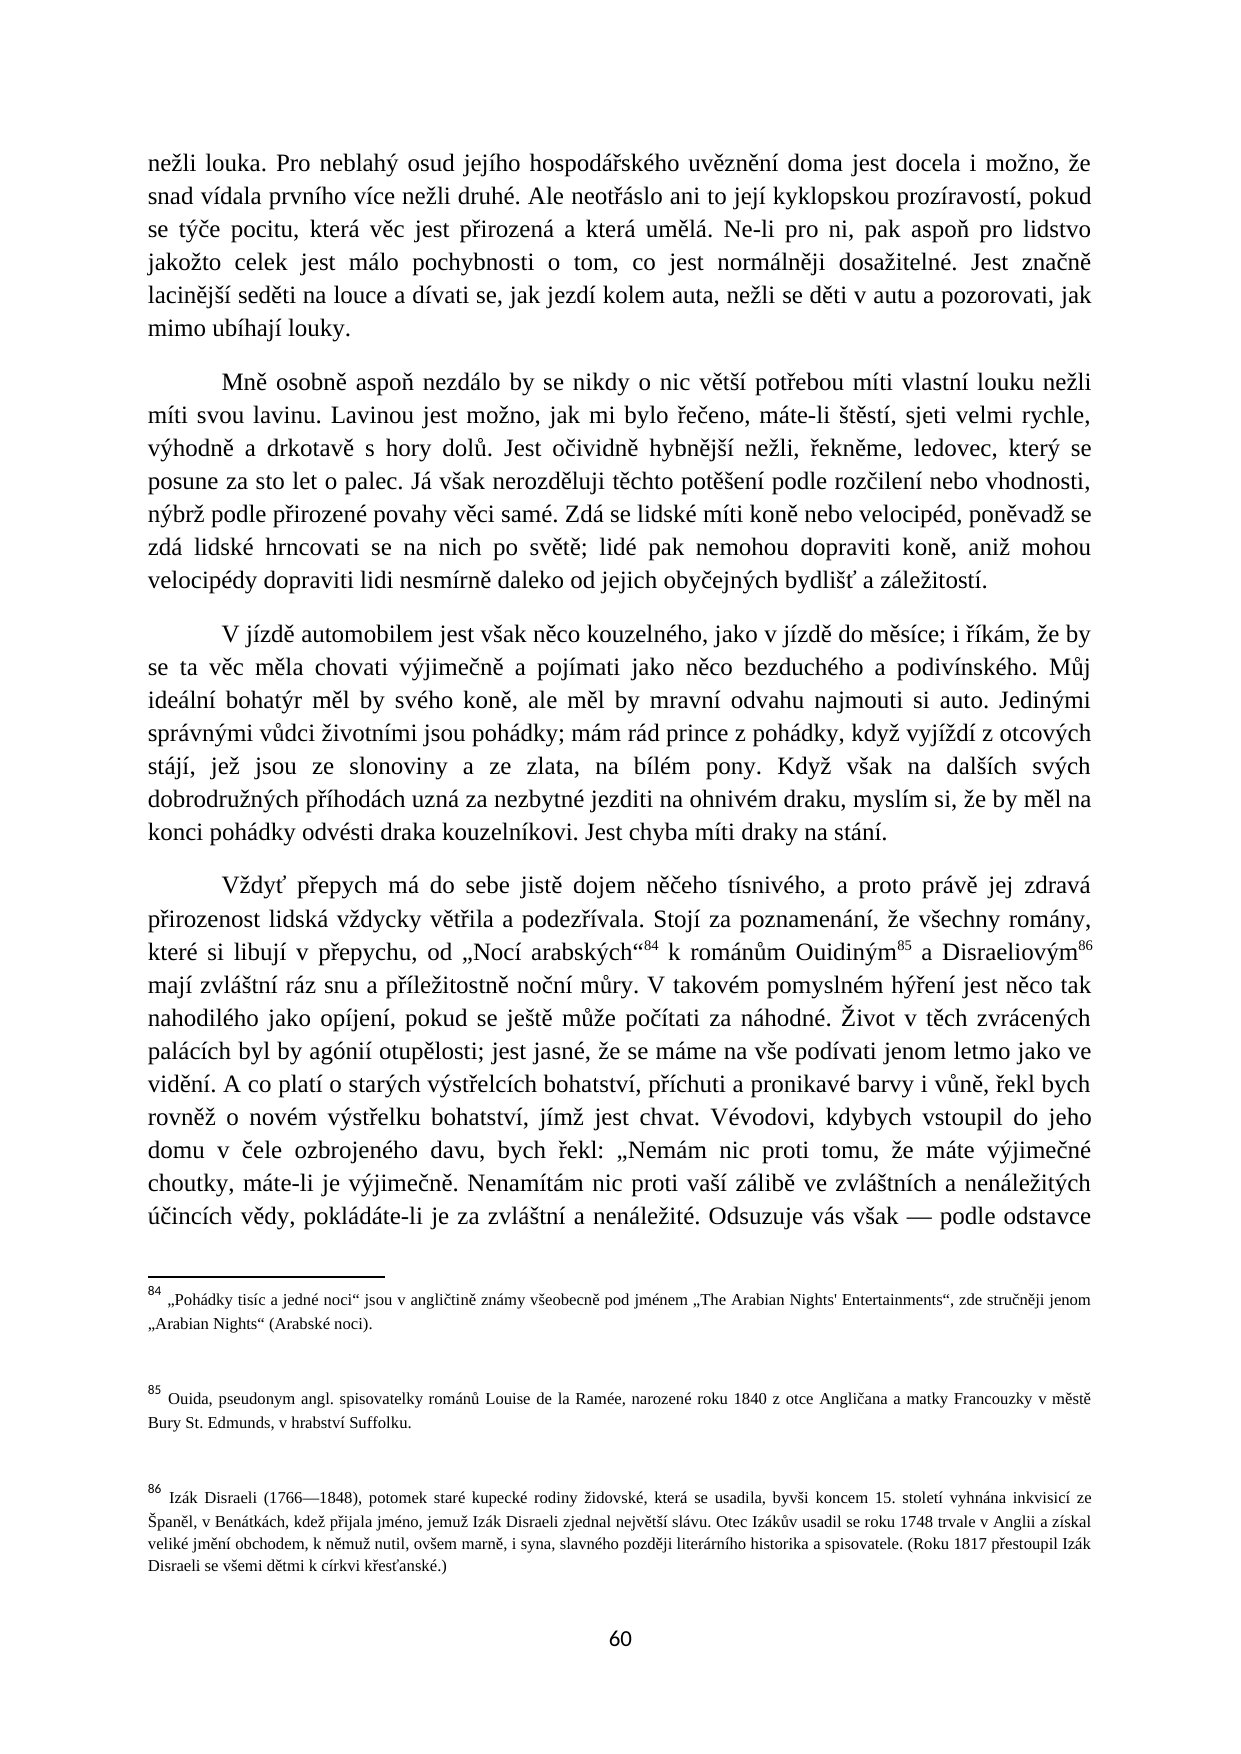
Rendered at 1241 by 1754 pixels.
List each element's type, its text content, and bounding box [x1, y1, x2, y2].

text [148, 871, 1092, 1229]
text Mně osobně aspoň nezdálo by se nikdy o nic větší potřebou míti vlastní louku nežli míti svou lavinu. Lavinou jest možno, jak mi bylo řečeno, máte-li štěstí, sjeti velmi rychle, výhodně a drkotavě s hory dolů. Jest očividně hybnější nežli, řekněme, ledovec, který se posune za sto let o palec. Já však nerozděluji těchto potěšení podle rozčilení nebo vhodnosti, nýbrž podle přirozené povahy věci samé. Zdá se lidské míti koně nebo velocipéd, poněvadž se zdá lidské hrncovati se na nich po světě; lidé pak nemohou dopraviti koně, aniž mohou velocipédy dopraviti lidi nesmírně daleko od jejich obyčejných bydlišť a záležitostí. [148, 367, 1092, 593]
text V jízdě automobilem jest však něco kouzelného, jako v jízdě do měsíce; i říkám, že by se ta věc měla chovati výjimečně a pojímati jako něco bezduchého a podivínského. Můj ideální bohatýr měl by svého koně, ale měl by mravní odvahu najmouti si auto. Jedinými správnými vůdci životními jsou pohádky; mám rád prince z pohádky, když vyjíždí z otcových stájí, jež jsou ze slonoviny a ze zlata, na bílém pony. Když však na dalších svých dobrodružných příhodách uzná za nezbytné jezditi na ohnivém draku, myslím si, že by měl na konci pohádky odvésti draka kouzelníkovi. Jest chyba míti draky na stání. [148, 619, 1092, 846]
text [148, 148, 1092, 342]
